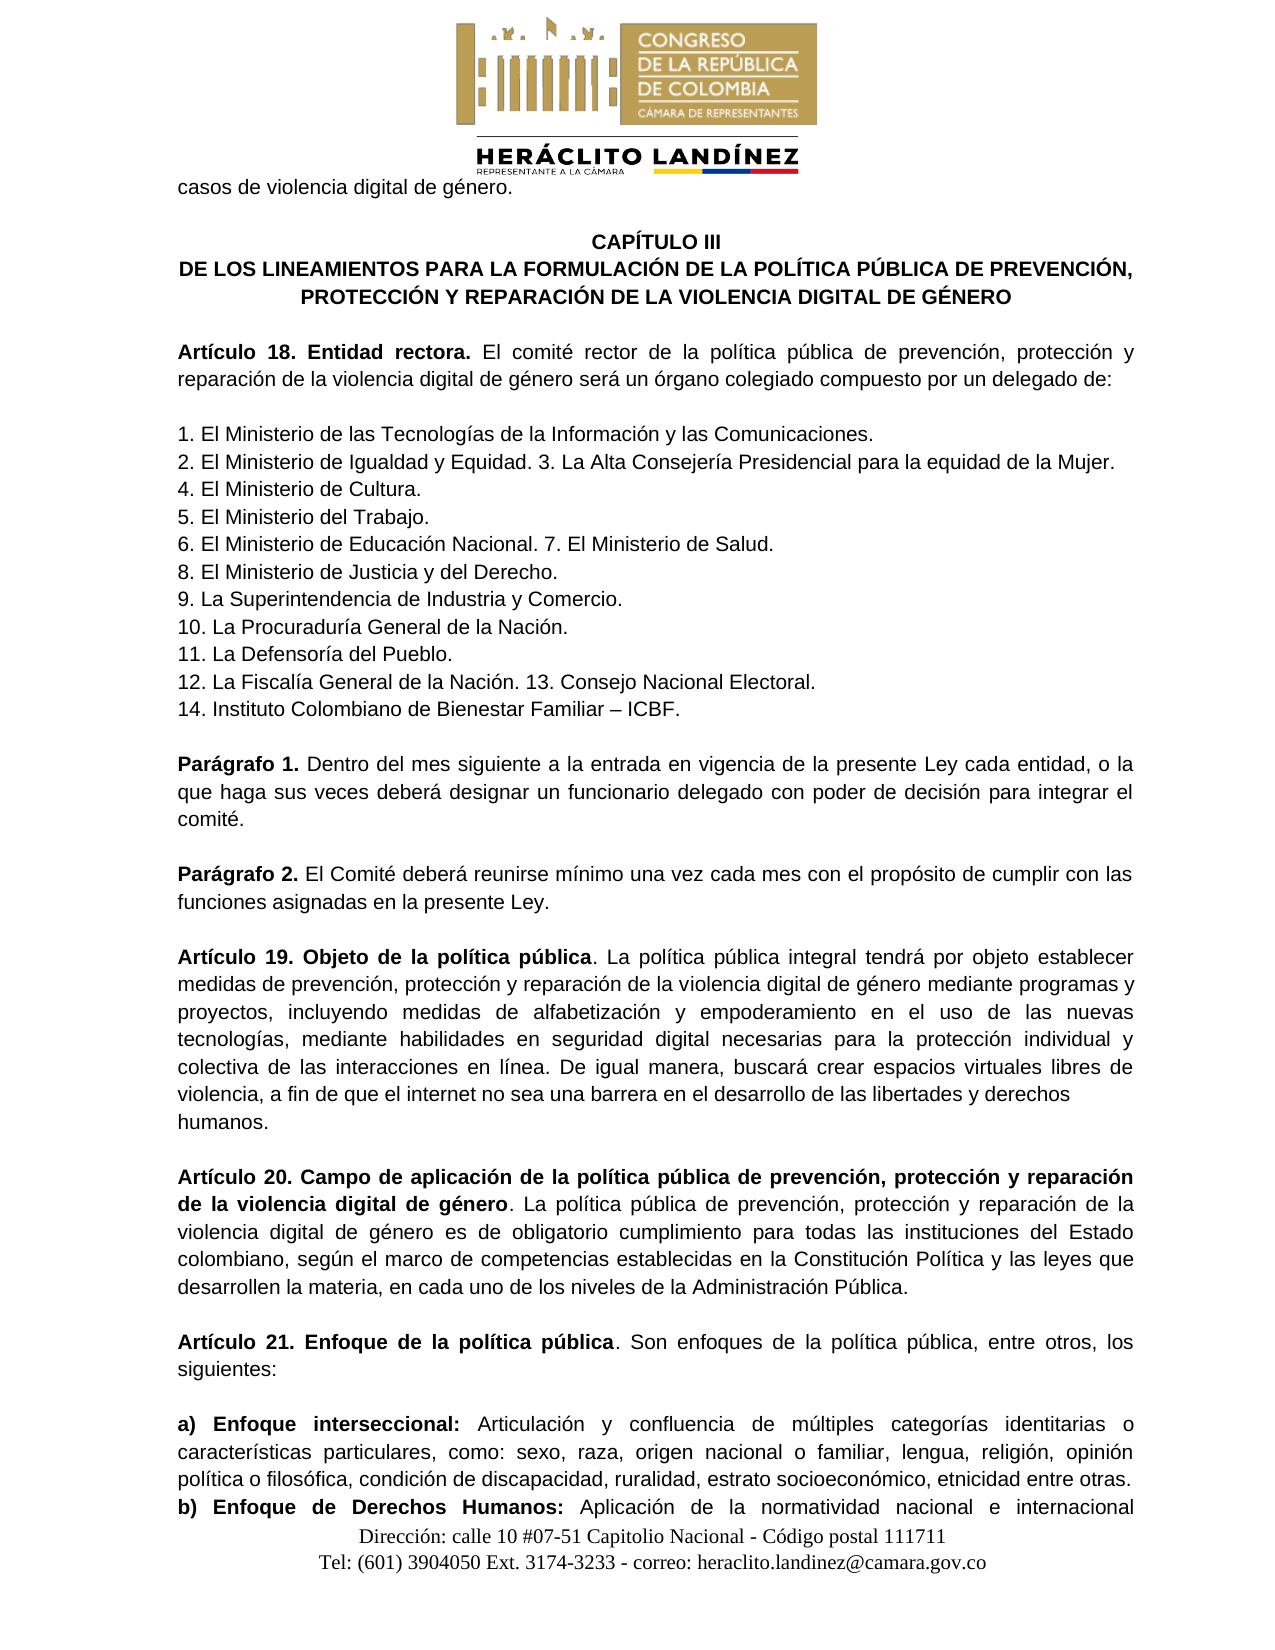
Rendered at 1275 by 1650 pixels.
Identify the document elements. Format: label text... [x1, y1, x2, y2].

table_cell Artículo 20. Campo de aplicación de la política pública de prevención, protección y reparación de la violencia digital de género. La política pública de prevención, protección y reparación de la violencia digital de género es de obligatorio cumplimiento para todas las instituciones del Estado colombiano, según el marco de competencias establecidas en la Constitución Política y las leyes que desarrollen la materia, en cada uno de los niveles de la Administración Pública. [166, 1165, 1146, 1330]
table_cell CAPÍTULO III DE LOS LINEAMIENTOS PARA LA FORMULACIÓN DE LA POLÍTICA PÚBLICA DE PREVENCIÓN, PROTECCIÓN Y REPARACIÓN DE LA VIOLENCIA DIGITAL DE GÉNERO [166, 230, 1146, 312]
table_cell Artículo 18. Entidad rectora. El comité rector de la política pública de prevención, protección y reparación de la violencia digital de género será un órgano colegiado compuesto por un delegado de: 1. El Ministerio de las Tecnologías de la Información y las Comunicaciones. 2. El Ministerio de Igualdad y Equidad. 3. La Alta Consejería Presidencial para la equidad de la Mujer. 4. El Ministerio de Cultura. 5. El Ministerio del Trabajo. 6. El Ministerio de Educación Nacional. 7. El Ministerio de Salud. 8. El Ministerio de Justicia y del Derecho. 9. La Superintendencia de Industria y Comercio. 10. La Procuraduría General de la Nación. 11. La Defensoría del Pueblo. 12. La Fiscalía General de la Nación. 13. Consejo Nacional Electoral. 14. Instituto Colombiano de Bienestar Familiar – ICBF. Parágrafo 1. Dentro del mes siguiente a la entrada en vigencia de la presente Ley cada entidad, o la que haga sus veces deberá designar un funcionario delegado con poder de decisión para integrar el comité. Parágrafo 2. El Comité deberá reunirse mínimo una vez cada mes con el propósito de cumplir con las funciones asignadas en la presente Ley. [166, 312, 1146, 945]
picture [456, 17, 818, 125]
picture [476, 136, 799, 175]
table_cell Artículo 19. Objeto de la política pública. La política pública integral tendrá por objeto establecer medidas de prevención, protección y reparación de la violencia digital de género mediante programas y proyectos, incluyendo medidas de alfabetización y empoderamiento en el uso de las nuevas tecnologías, mediante habilidades en seguridad digital necesarias para la protección individual y colectiva de las interacciones en línea. De igual manera, buscará crear espacios virtuales libres de violencia, a fin de que el internet no sea una barrera en el desarrollo de las libertades y derechos humanos. [166, 945, 1146, 1165]
